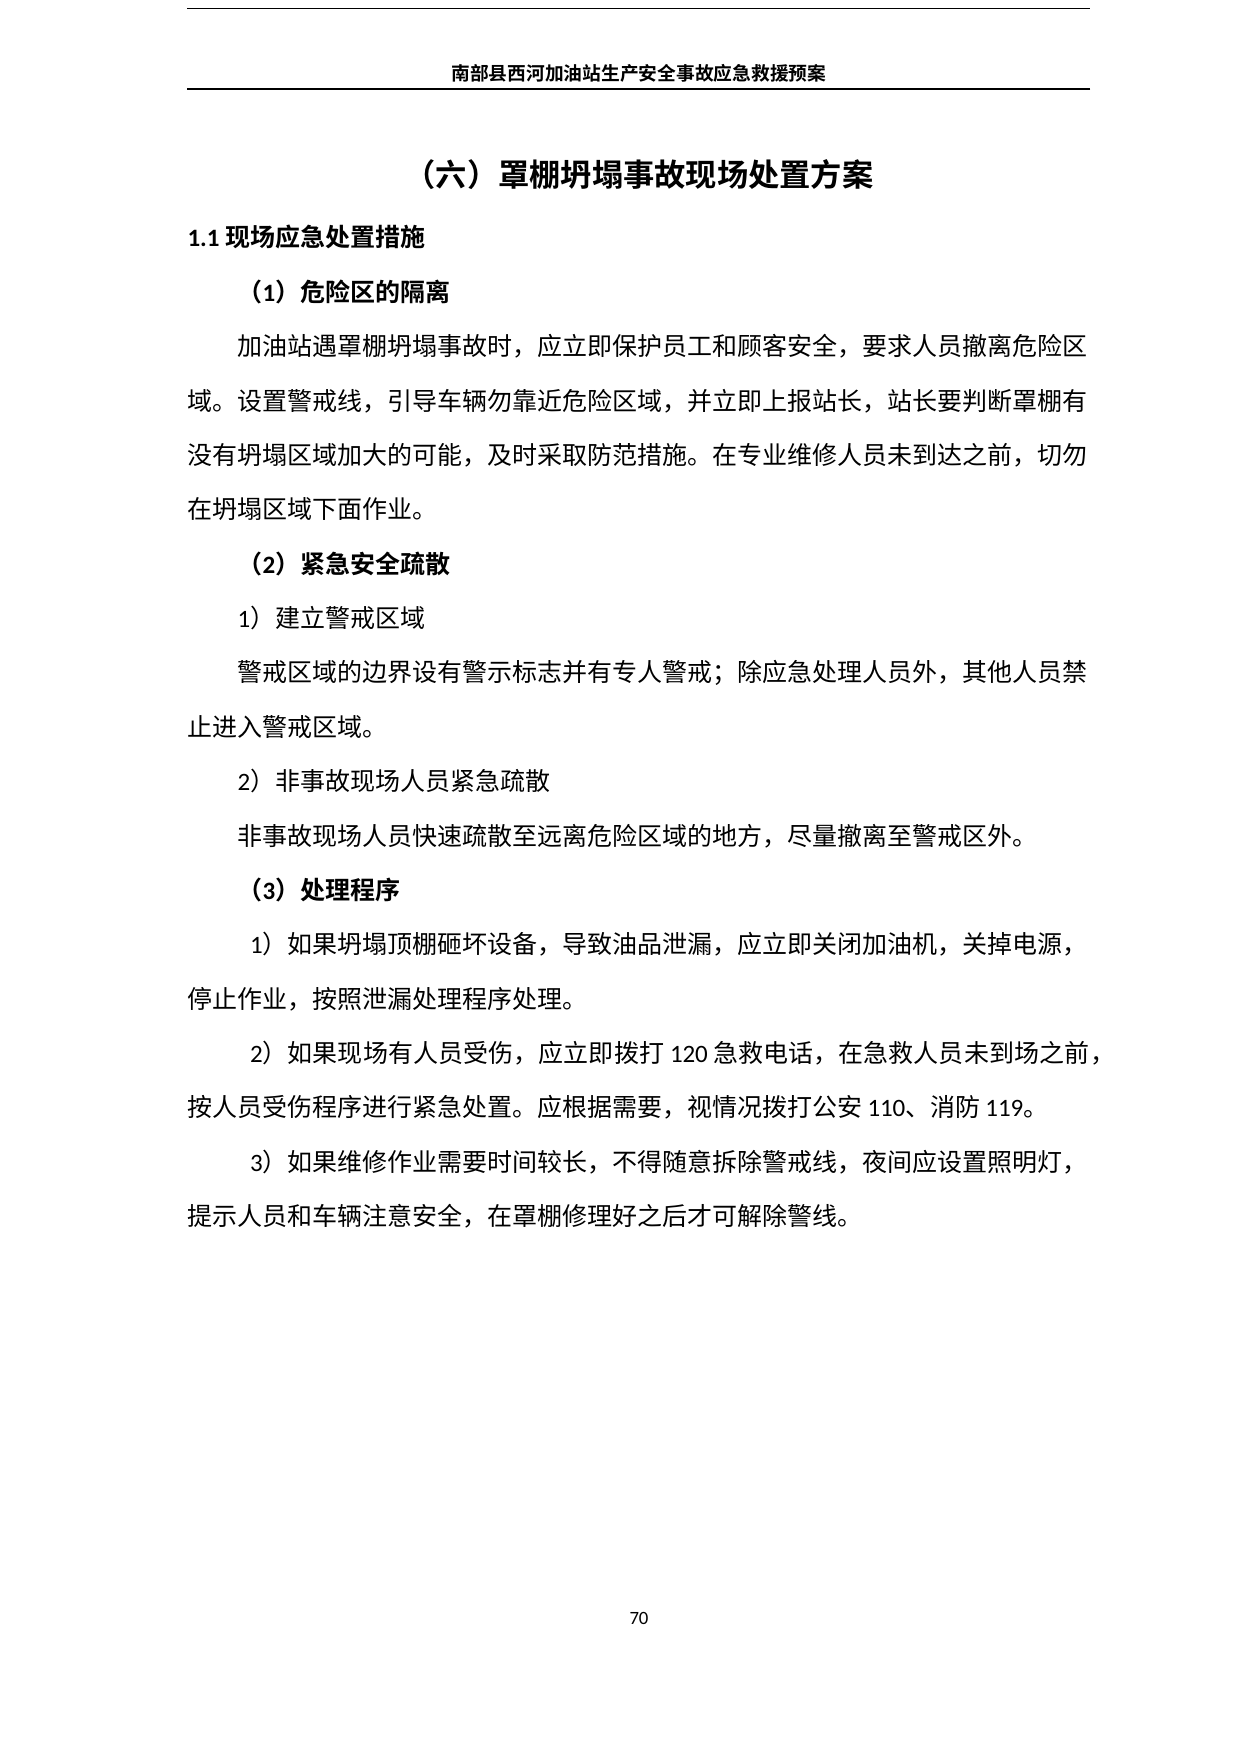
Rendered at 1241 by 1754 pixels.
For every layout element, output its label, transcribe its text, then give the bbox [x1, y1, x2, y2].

text 2）非事故现场人员紧急疏散 [187, 762, 1090, 798]
text 3）如果维修作业需要时间较长，不得随意拆除警戒线，夜间应设置照明灯，提示人员和车辆注意安全，在罩棚修理好之后才可解除警线。 [187, 1142, 1090, 1233]
text 1）如果坍塌顶棚砸坏设备，导致油品泄漏，应立即关闭加油机，关掉电源，停止作业，按照泄漏处理程序处理。 [187, 925, 1090, 1015]
text （1）危险区的隔离 [187, 272, 1090, 308]
text （3）处理程序 [187, 870, 1090, 907]
text 1）建立警戒区域 [187, 598, 1090, 635]
text 1.1 现场应急处置措施 [187, 218, 1090, 254]
text 警戒区域的边界设有警示标志并有专人警戒；除应急处理人员外，其他人员禁止进入警戒区域。 [187, 653, 1090, 743]
text 非事故现场人员快速疏散至远离危险区域的地方，尽量撤离至警戒区外。 [187, 816, 1090, 852]
text 2）如果现场有人员受伤，应立即拨打120急救电话，在急救人员未到场之前，按人员受伤程序进行紧急处置。应根据需要，视情况拨打公安110、消防119。 [187, 1033, 1090, 1124]
text 加油站遇罩棚坍塌事故时，应立即保护员工和顾客安全，要求人员撤离危险区域。设置警戒线，引导车辆勿靠近危险区域，并立即上报站长，站长要判断罩棚有没有坍塌区域加大的可能，及时采取防范措施。在专业维修人员未到达之前，切勿在坍塌区域下面作业。 [187, 327, 1090, 526]
subtitle （六）罩棚坍塌事故现场处置方案 [187, 150, 1090, 195]
text （2）紧急安全疏散 [187, 544, 1090, 580]
